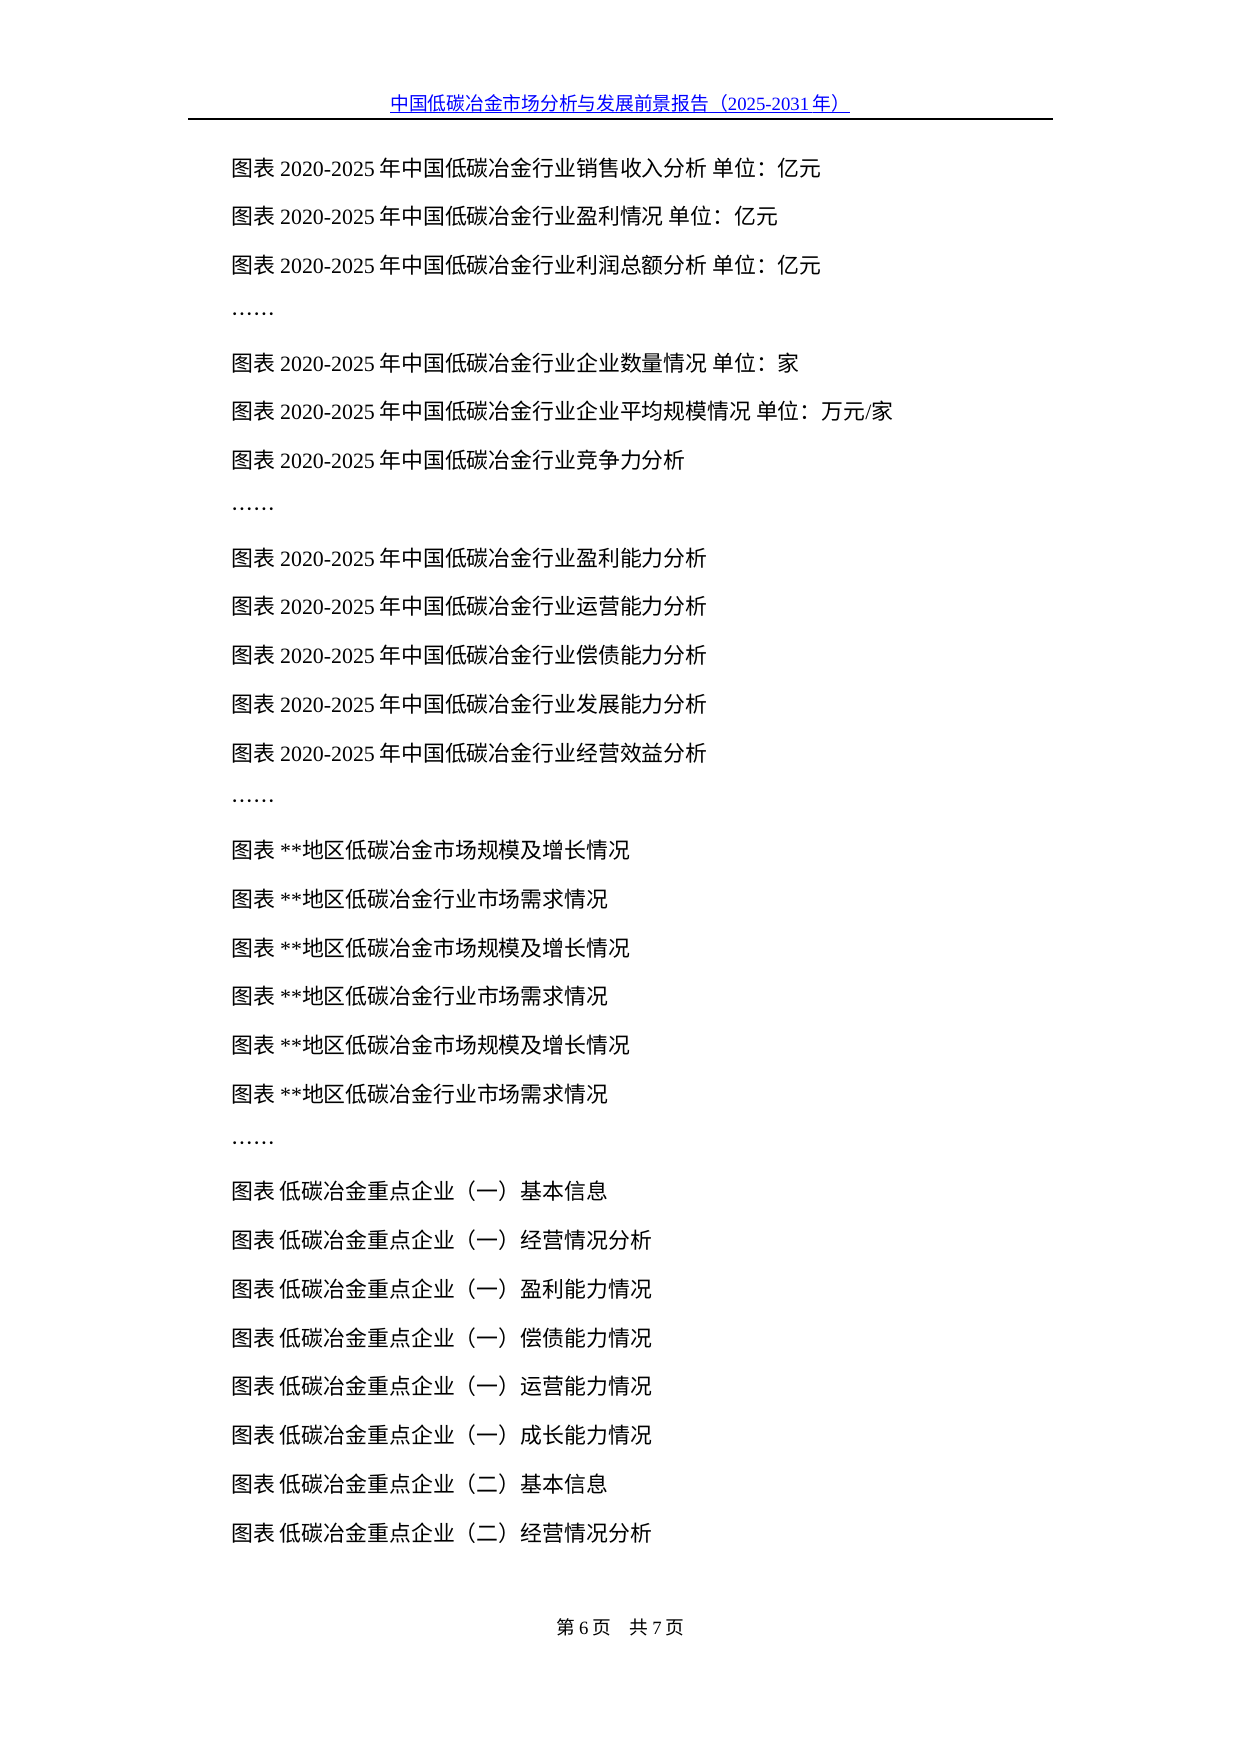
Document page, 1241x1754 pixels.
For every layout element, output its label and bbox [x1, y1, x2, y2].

text [187, 150, 1053, 1548]
